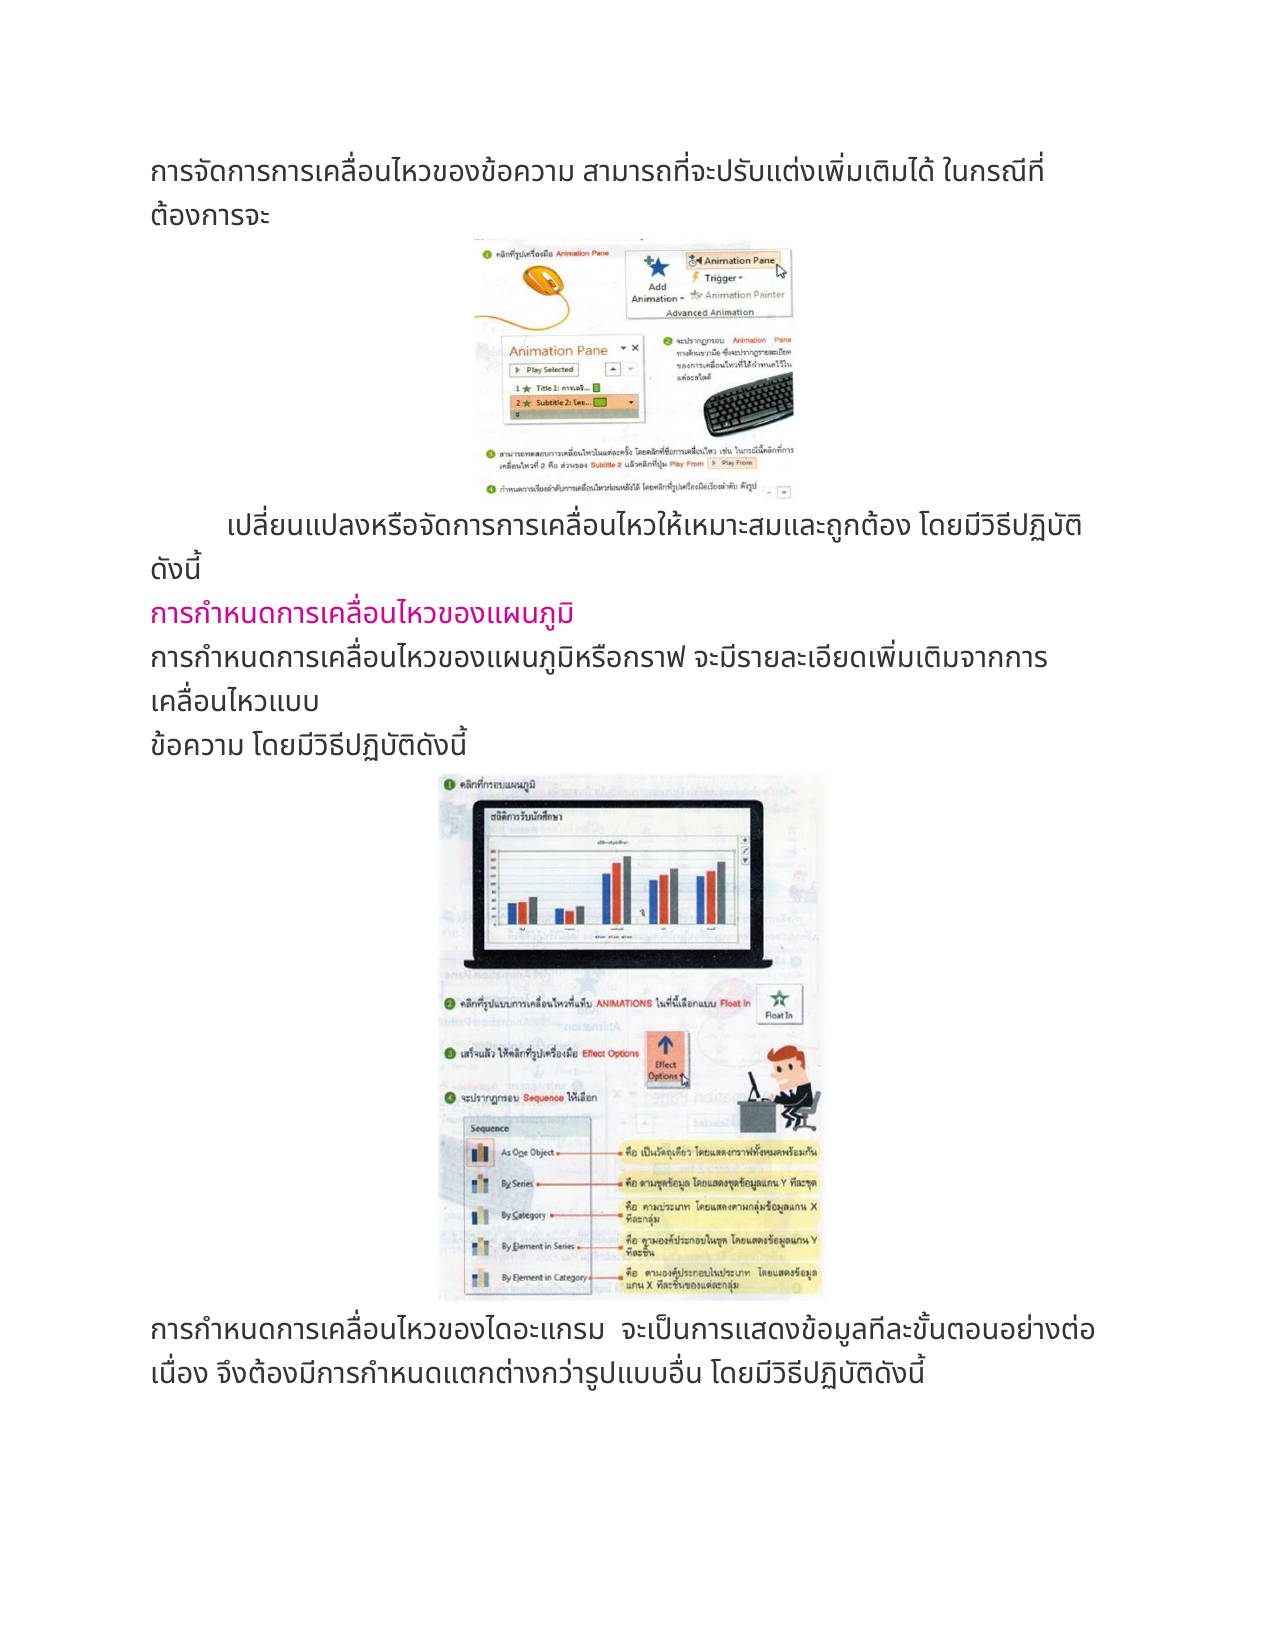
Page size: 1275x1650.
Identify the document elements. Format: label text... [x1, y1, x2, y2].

text การกำหนดการเคลื่อนไหวของแผนภูมิ [150, 593, 1125, 637]
text ข้อความ โดยมีวิธีปฏิบัติดังนี้ [150, 725, 1125, 769]
picture [438, 768, 830, 1301]
text การจัดการการเคลื่อนไหวของข้อความ สามารถที่จะปรับแต่งเพิ่มเติมได้ ในกรณีที่ต้องการจะ [270, 150, 1125, 238]
text การกำหนดการเคลื่อนไหวของแผนภูมิหรือกราฟ จะมีรายละเอียดเพิ่มเติมจากการเคลื่อนไหวแบบ [150, 637, 1125, 725]
text เปลี่ยนแปลงหรือจัดการการเคลื่อนไหวให้เหมาะสมและถูกต้อง โดยมีวิธีปฏิบัติดังนี้ [150, 504, 1125, 593]
text การกำหนดการเคลื่อนไหวของไดอะแกรม จะเป็นการแสดงข้อมูลทีละขั้นตอนอย่างต่อเนื่อง จึงต้องมีการกำหนดแตกต่างกว่ารูปแบบอื่น โดยมีวิธีปฏิบัติดังนี้ [150, 1309, 1125, 1397]
picture [474, 238, 801, 505]
